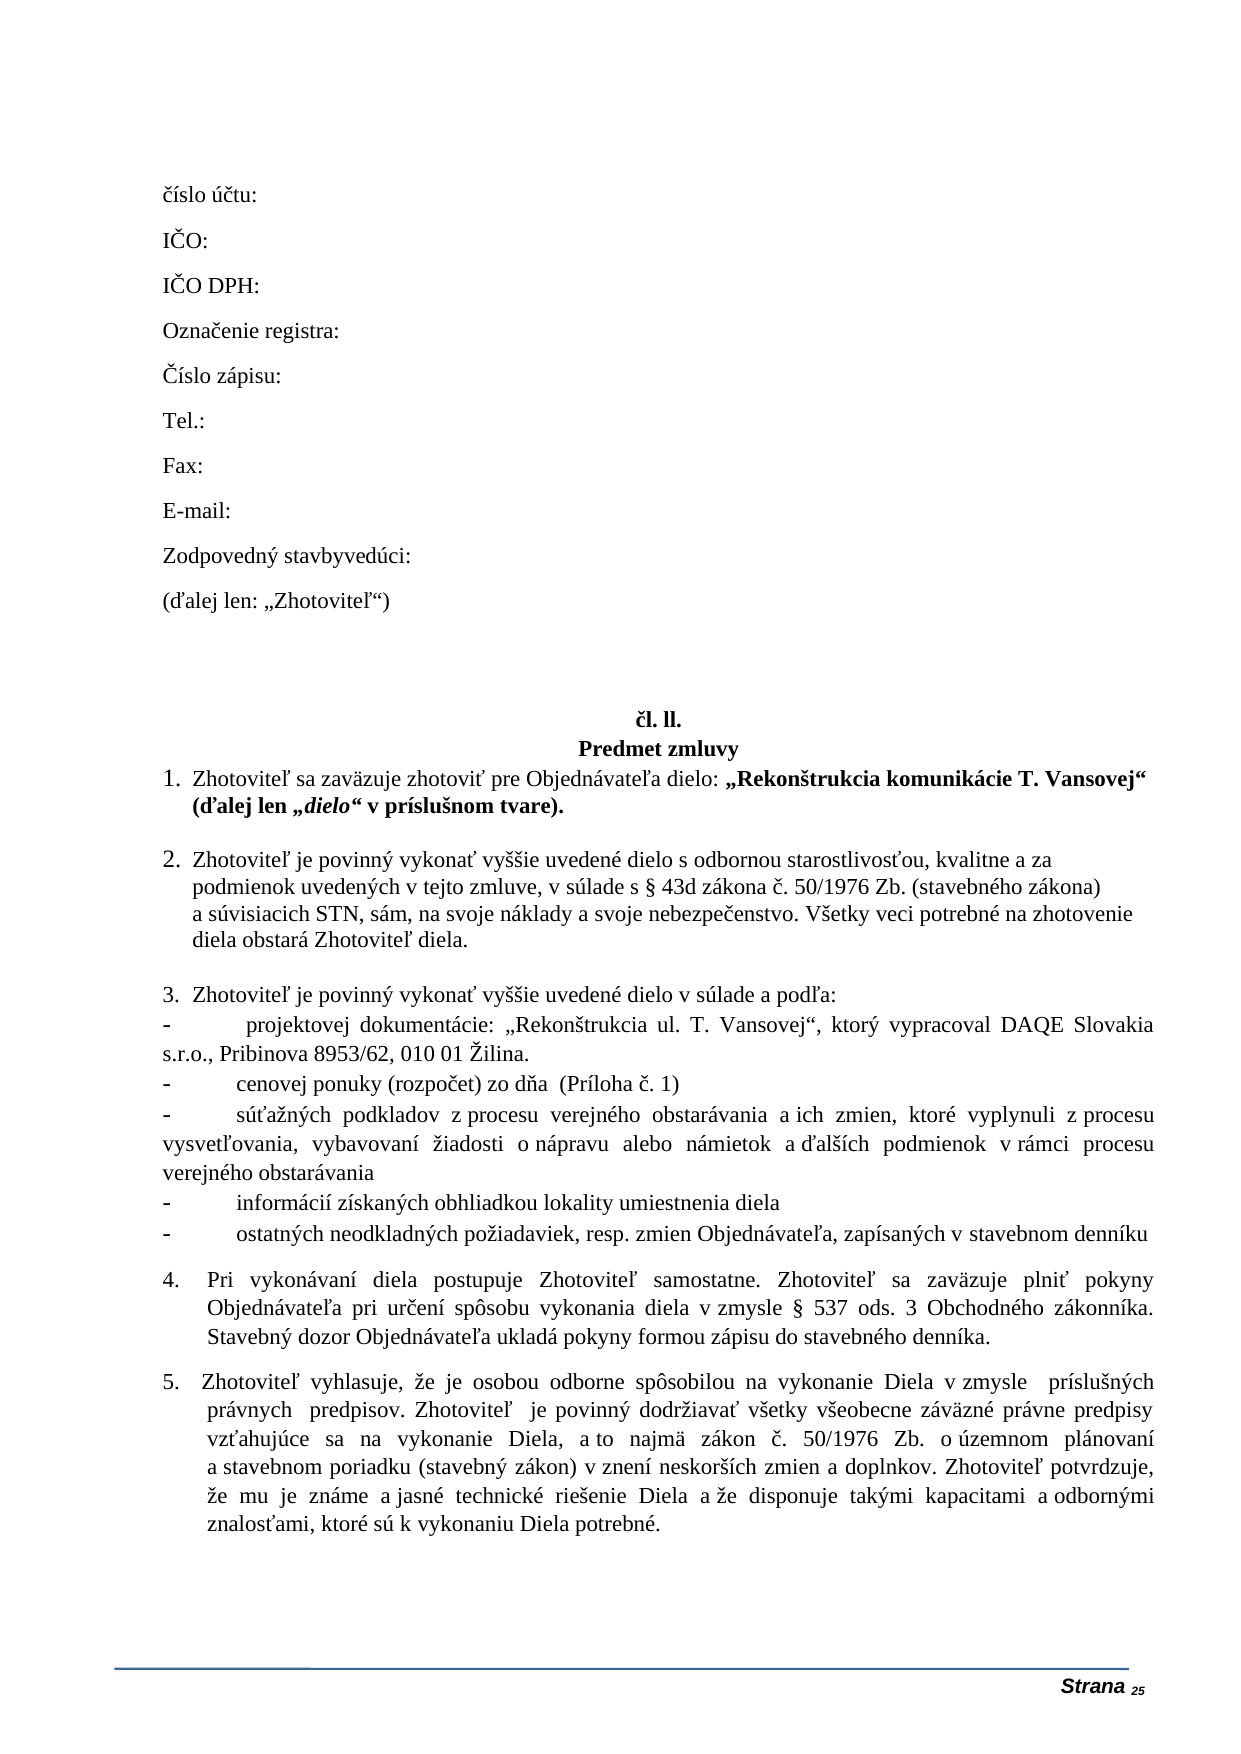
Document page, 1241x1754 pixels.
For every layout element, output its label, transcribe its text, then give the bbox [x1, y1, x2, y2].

text 5. Zhotoviteľ vyhlasuje, že je osobou odborne spôsobilou na vykonanie Diela v zmysle príslušných právnych predpisov. Zhotoviteľ je povinný dodržiavať všetky všeobecne záväzné právne predpisy vzťahujúce sa na vykonanie Diela, a to najmä zákon č. 50/1976 Zb. o územnom plánovaní a stavebnom poriadku (stavebný zákon) v znení neskorších zmien a doplnkov. Zhotoviteľ potvrdzuje, že mu je známe a jasné technické riešenie Diela a že disponuje takými kapacitami a odbornými znalosťami, ktoré sú k vykonaniu Diela potrebné. [162, 1368, 1154, 1536]
text Fax: [162, 452, 1154, 478]
list ostatných neodkladných požiadaviek, resp. zmien Objednávateľa, zapísaných v stavebnom denníku [162, 1218, 1154, 1247]
text Predmet zmluvy [162, 734, 1154, 761]
list súťažných podkladov z procesu verejného obstarávania a ich zmien, ktoré vyplynuli z procesu vysvetľovania, vybavovaní žiadosti o nápravu alebo námietok a ďalších podmienok v rámci procesu verejného obstarávania [162, 1099, 1154, 1185]
text IČO: [162, 227, 1154, 253]
list Zhotoviteľ je povinný vykonať vyššie uvedené dielo v súlade a podľa: [162, 981, 1154, 1007]
text Číslo zápisu: [162, 362, 1154, 388]
text čl. ll. [162, 706, 1154, 732]
list cenovej ponuky (rozpočet) zo dňa (Príloha č. 1) [162, 1068, 1154, 1097]
text E-mail: [162, 497, 1154, 524]
text (ďalej len: „Zhotoviteľ“) [162, 587, 1154, 614]
list informácií získaných obhliadkou lokality umiestnenia diela [162, 1187, 1154, 1216]
text Tel.: [162, 407, 1154, 433]
list Zhotoviteľ je povinný vykonať vyššie uvedené dielo s odbornou starostlivosťou, kvalitne a za podmienok uvedených v tejto zmluve, v súlade s § 43d zákona č. 50/1976 Zb. (stavebného zákona) a súvisiacich STN, sám, na svoje náklady a svoje nebezpečenstvo. Všetky veci potrebné na zhotovenie diela obstará Zhotoviteľ diela. [162, 844, 1154, 952]
text Zodpovedný stavbyvedúci: [162, 542, 1154, 569]
text IČO DPH: [162, 272, 1154, 298]
list Zhotoviteľ sa zaväzuje zhotoviť pre Objednávateľa dielo: „Rekonštrukcia komunikácie T. Vansovej“ (ďalej len „dielo“ v príslušnom tvare). [162, 763, 1154, 818]
list projektovej dokumentácie: „Rekonštrukcia ul. T. Vansovej“, ktorý vypracoval DAQE Slovakia s.r.o., Pribinova 8953/62, 010 01 Žilina. [162, 1009, 1154, 1066]
text Označenie registra: [162, 317, 1154, 343]
text 4. Pri vykonávaní diela postupuje Zhotoviteľ samostatne. Zhotoviteľ sa zaväzuje plniť pokyny Objednávateľa pri určení spôsobu vykonania diela v zmysle § 537 ods. 3 Obchodného zákonníka. Stavebný dozor Objednávateľa ukladá pokyny formou zápisu do stavebného denníka. [162, 1266, 1154, 1349]
text číslo účtu: [162, 182, 1154, 208]
